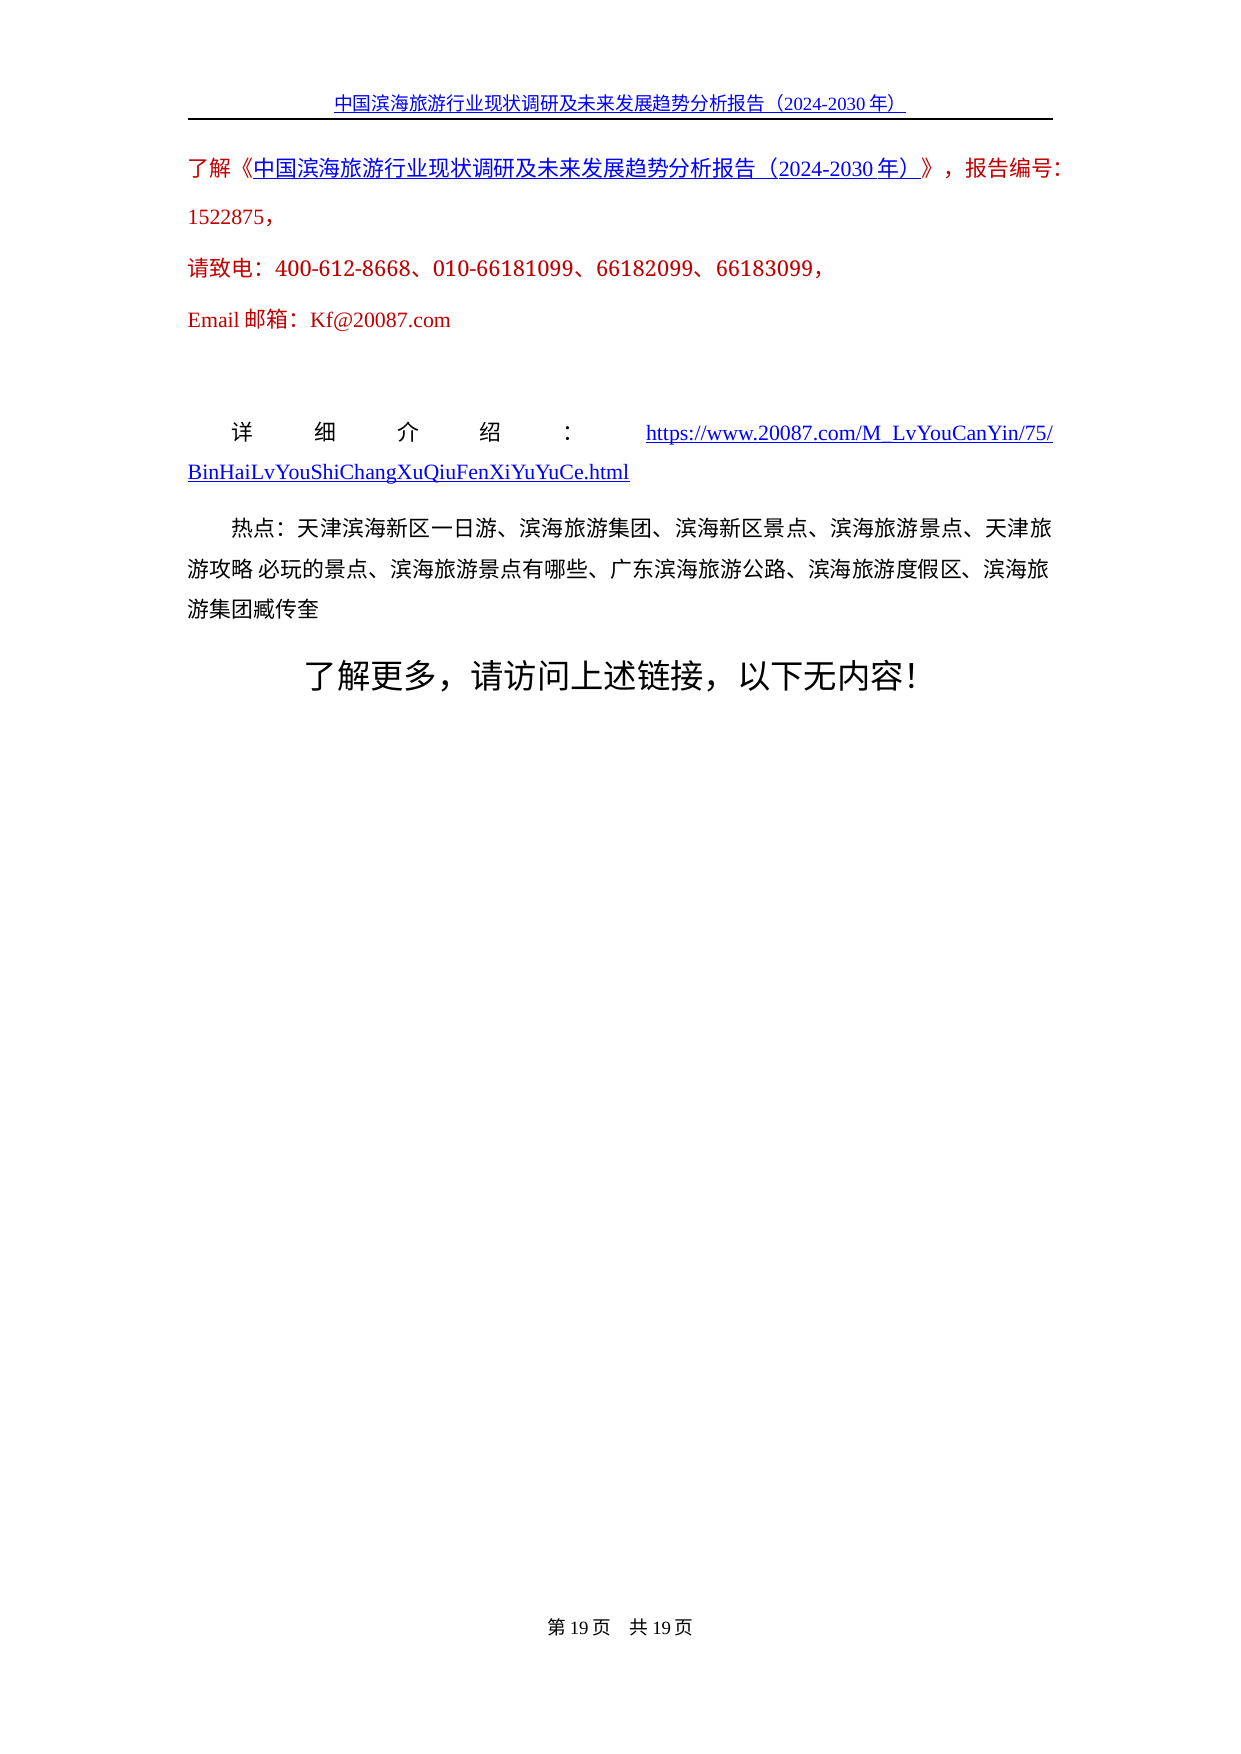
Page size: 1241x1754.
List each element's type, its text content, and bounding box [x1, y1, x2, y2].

text 热点：天津滨海新区一日游、滨海旅游集团、滨海新区景点、滨海旅游景点、天津旅游攻略 必玩的景点、滨海旅游景点有哪些、广东滨海旅游公路、滨海旅游度假区、滨海旅游集团臧传奎 [187, 511, 1053, 624]
text 详细介绍：https://www.20087.com/M_LvYouCanYin/75/BinHaiLvYouShiChangXuQiuFenXiYuYuCe.html [187, 415, 1053, 488]
title 了解更多，请访问上述链接，以下无内容！ [187, 642, 1053, 707]
text 请致电：400-612-8668、010-66181099、66182099、66183099， [187, 251, 1053, 283]
text Email邮箱：Kf@20087.com [187, 302, 1053, 334]
text 了解《中国滨海旅游行业现状调研及未来发展趋势分析报告（2024-2030年）》，报告编号：1522875， [187, 150, 1053, 231]
